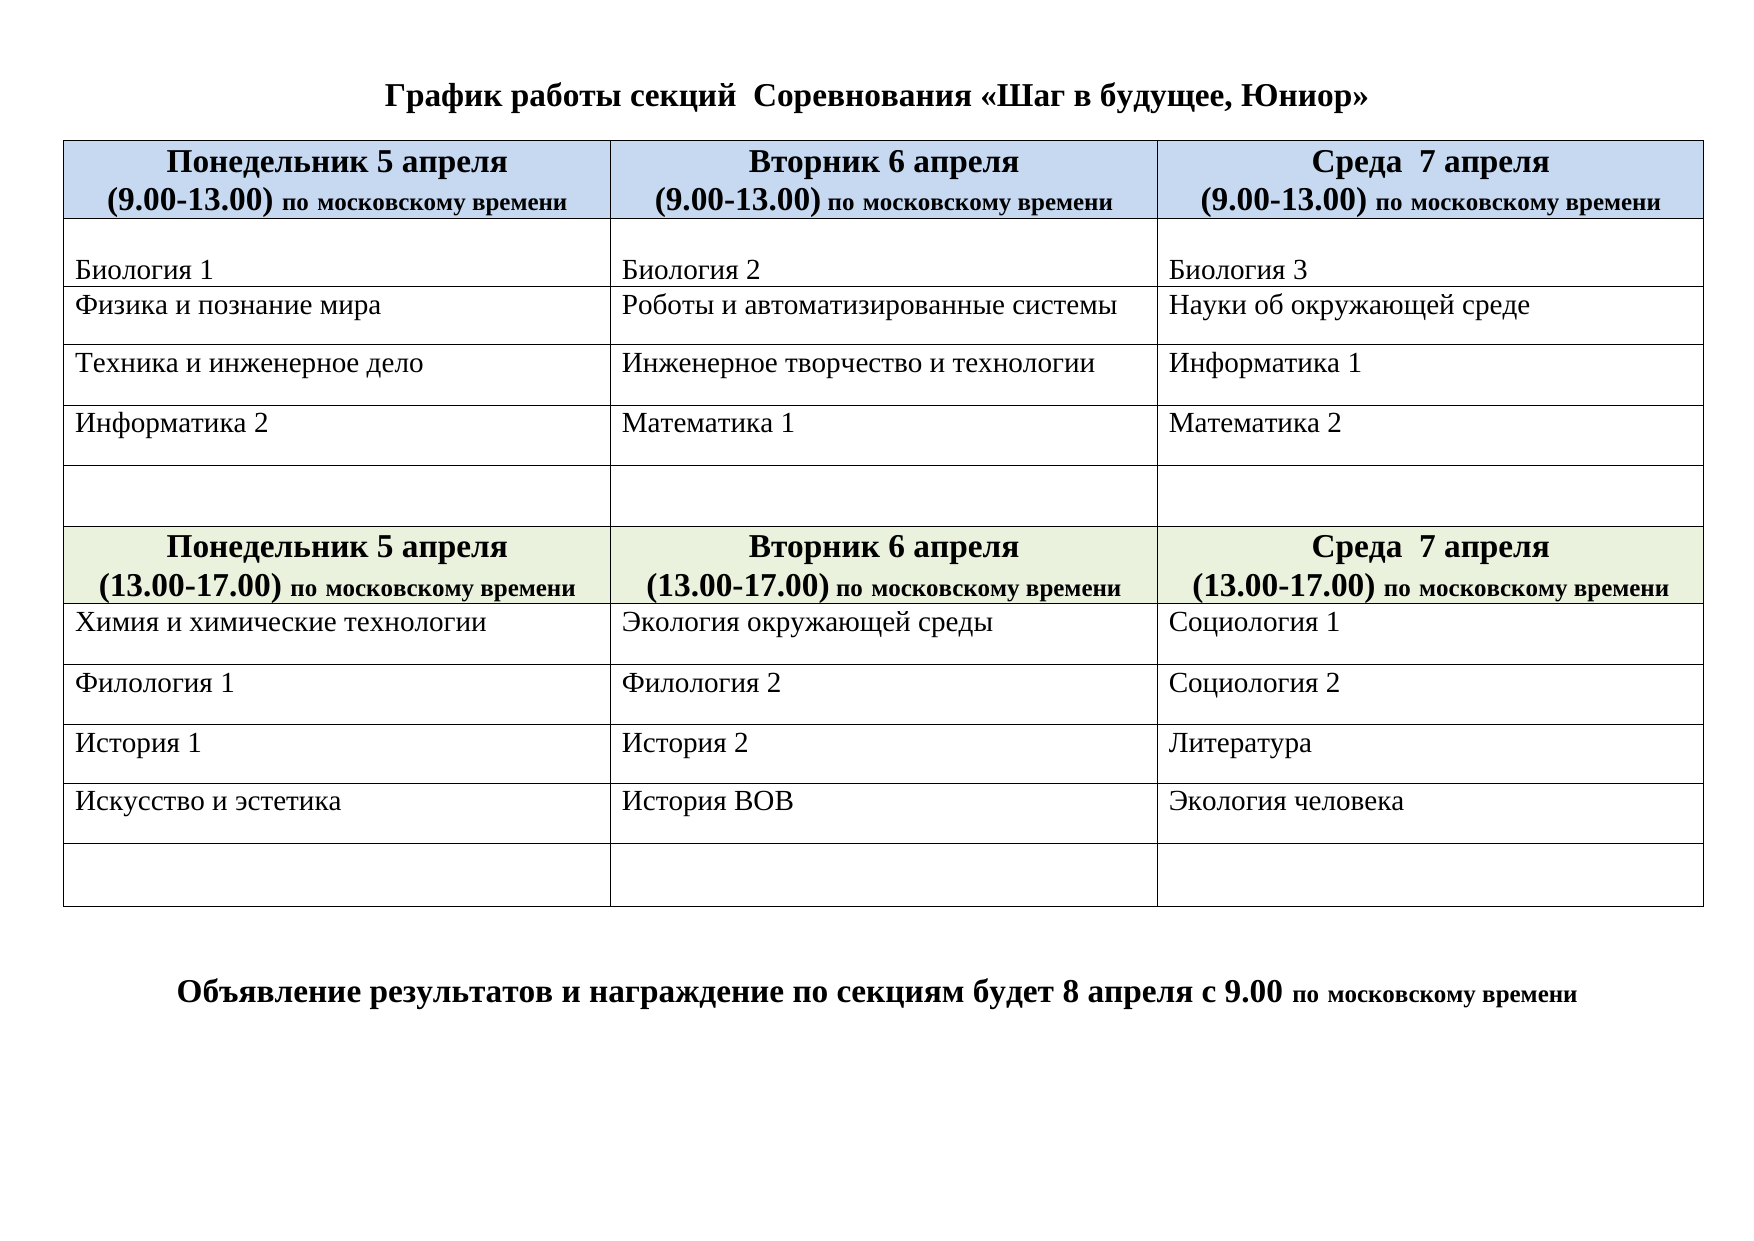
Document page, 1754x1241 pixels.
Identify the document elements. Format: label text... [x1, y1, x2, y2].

table_cell [1158, 844, 1703, 906]
table_cell Экология человека [1158, 784, 1703, 843]
table_cell Биология 2 [611, 219, 1157, 286]
table_cell Филология 1 [64, 665, 610, 724]
table_cell Понедельник 5 апреля (13.00-17.00) по московскому времени [64, 527, 610, 603]
table_cell [64, 844, 610, 906]
table_header Среда 7 апреля (9.00-13.00) по московскому времени [1158, 141, 1703, 218]
table_cell Среда 7 апреля (13.00-17.00) по московскому времени [1158, 527, 1703, 603]
table_cell [611, 844, 1157, 906]
table_cell Вторник 6 апреля (13.00-17.00) по московскому времени [611, 527, 1157, 603]
table_cell Техника и инженерное дело [64, 345, 610, 404]
table_cell Роботы и автоматизированные системы [611, 287, 1157, 344]
table_header Вторник 6 апреля (9.00-13.00) по московскому времени [611, 141, 1157, 218]
table_cell Инженерное творчество и технологии [611, 345, 1157, 404]
table_cell Филология 2 [611, 665, 1157, 724]
text Объявление результатов и награждение по секциям будет 8 апреля с 9.00 по московскому времени [75, 972, 1679, 1010]
text График работы секций Соревнования «Шаг в будущее, Юниор» [75, 75, 1679, 113]
table_cell Математика 2 [1158, 406, 1703, 465]
table_cell История ВОВ [611, 784, 1157, 843]
table_cell История 2 [611, 725, 1157, 782]
table_cell Социология 2 [1158, 665, 1703, 724]
table_cell Физика и познание мира [64, 287, 610, 344]
table_cell Науки об окружающей среде [1158, 287, 1703, 344]
table_cell Биология 1 [64, 219, 610, 286]
table_cell Литература [1158, 725, 1703, 782]
table_cell Экология окружающей среды [611, 604, 1157, 664]
table_cell [1158, 466, 1703, 526]
table_cell Информатика 1 [1158, 345, 1703, 404]
table_cell Информатика 2 [64, 406, 610, 465]
table_cell Математика 1 [611, 406, 1157, 465]
table_cell Биология 3 [1158, 219, 1703, 286]
table_cell [64, 466, 610, 526]
table_cell История 1 [64, 725, 610, 782]
table_cell [611, 466, 1157, 526]
table_cell Искусство и эстетика [64, 784, 610, 843]
table_header Понедельник 5 апреля (9.00-13.00) по московскому времени [64, 141, 610, 218]
table_cell Социология 1 [1158, 604, 1703, 664]
table_cell Химия и химические технологии [64, 604, 610, 664]
